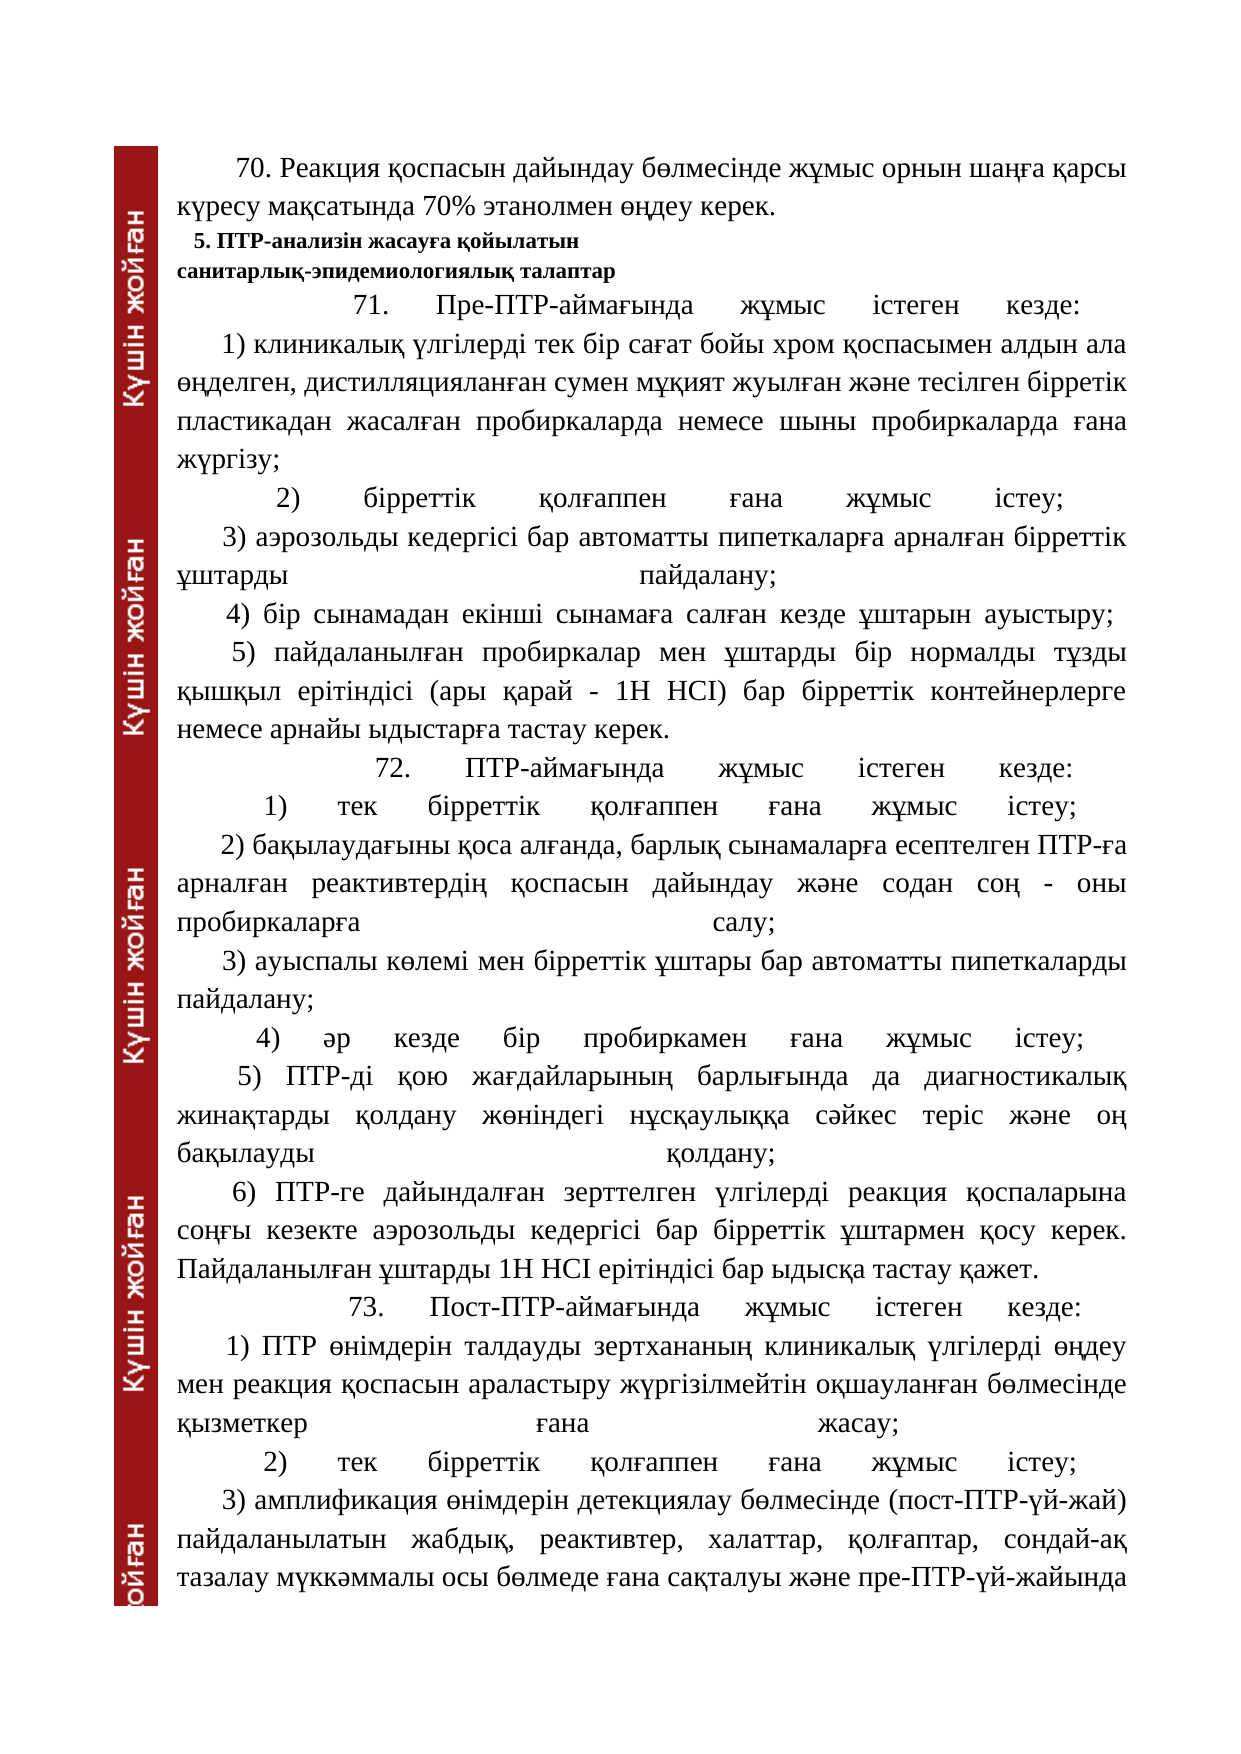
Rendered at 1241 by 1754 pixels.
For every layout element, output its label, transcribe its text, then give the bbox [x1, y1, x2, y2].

text 70. Реакция қоспасын дайындау бөлмесінде жұмыс орнын шаңға қарсы күресу мақсатында 70% этанолмен өңдеу керек. [112, 150, 1128, 222]
picture [114, 222, 158, 227]
picture [114, 1593, 158, 1606]
text 72. ПТР-аймағында жұмыс істеген кезде: 1) тек бірреттік қолғаппен ғана жұмыс істеу; 2) бақылаудағыны қоса алғанда, барлық сынамаларға есептелген ПТР-ға арналған реактивтердің қоспасын дайындау және содан соң - оны пробиркаларға салу; 3) ауыспалы көлемі мен бірреттік ұштары бар автоматты пипеткаларды пайдалану; 4) әр кезде бір пробиркамен ғана жұмыс істеу; 5) ПТР-ді қою жағдайларының барлығында да диагностикалық жинақтарды қолдану жөніндегі нұсқаулыққа сәйкес теріс және оң бақылауды қолдану; 6) ПТР-ге дайындалған зерттелген үлгілерді реакция қоспаларына соңғы кезекте аэрозольды кедергісі бар бірреттік ұштармен қосу керек. Пайдаланылған ұштарды 1Н НСІ ерітіндісі бар ыдысқа тастау қажет. [112, 750, 1128, 1284]
text 71. Пре-ПТР-аймағында жұмыс істеген кезде: 1) клиникалық үлгілерді тек бiр сағат бойы хром қоспасымен алдын ала өңделген, дистилляцияланған сумен мұқият жуылған және тесілген бірретік пластикадан жасалған пробиркаларда немесе шыны пробиркаларда ғана жүргізу; 2) бірреттік қолғаппен ғана жұмыс істеу; 3) аэрозольды кедергісі бар автоматты пипеткаларға арналған бірреттік ұштарды пайдалану; 4) бір сынамадан екінші сынамаға салған кезде ұштарын ауыстыру; 5) пайдаланылған пробиркалар мен ұштарды бiр нормалды тұзды қышқыл ерітіндісі (ары қарай - 1Н НСІ) бар бірреттік контейнерлерге немесе арнайы ыдыстарға тастау керек. [112, 287, 1128, 745]
text 5. ПТР-анализін жасауға қойылатын санитарлық-эпидемиологиялық талаптар [112, 227, 1128, 284]
picture [114, 1284, 158, 1289]
picture [114, 745, 158, 750]
picture [114, 146, 158, 150]
